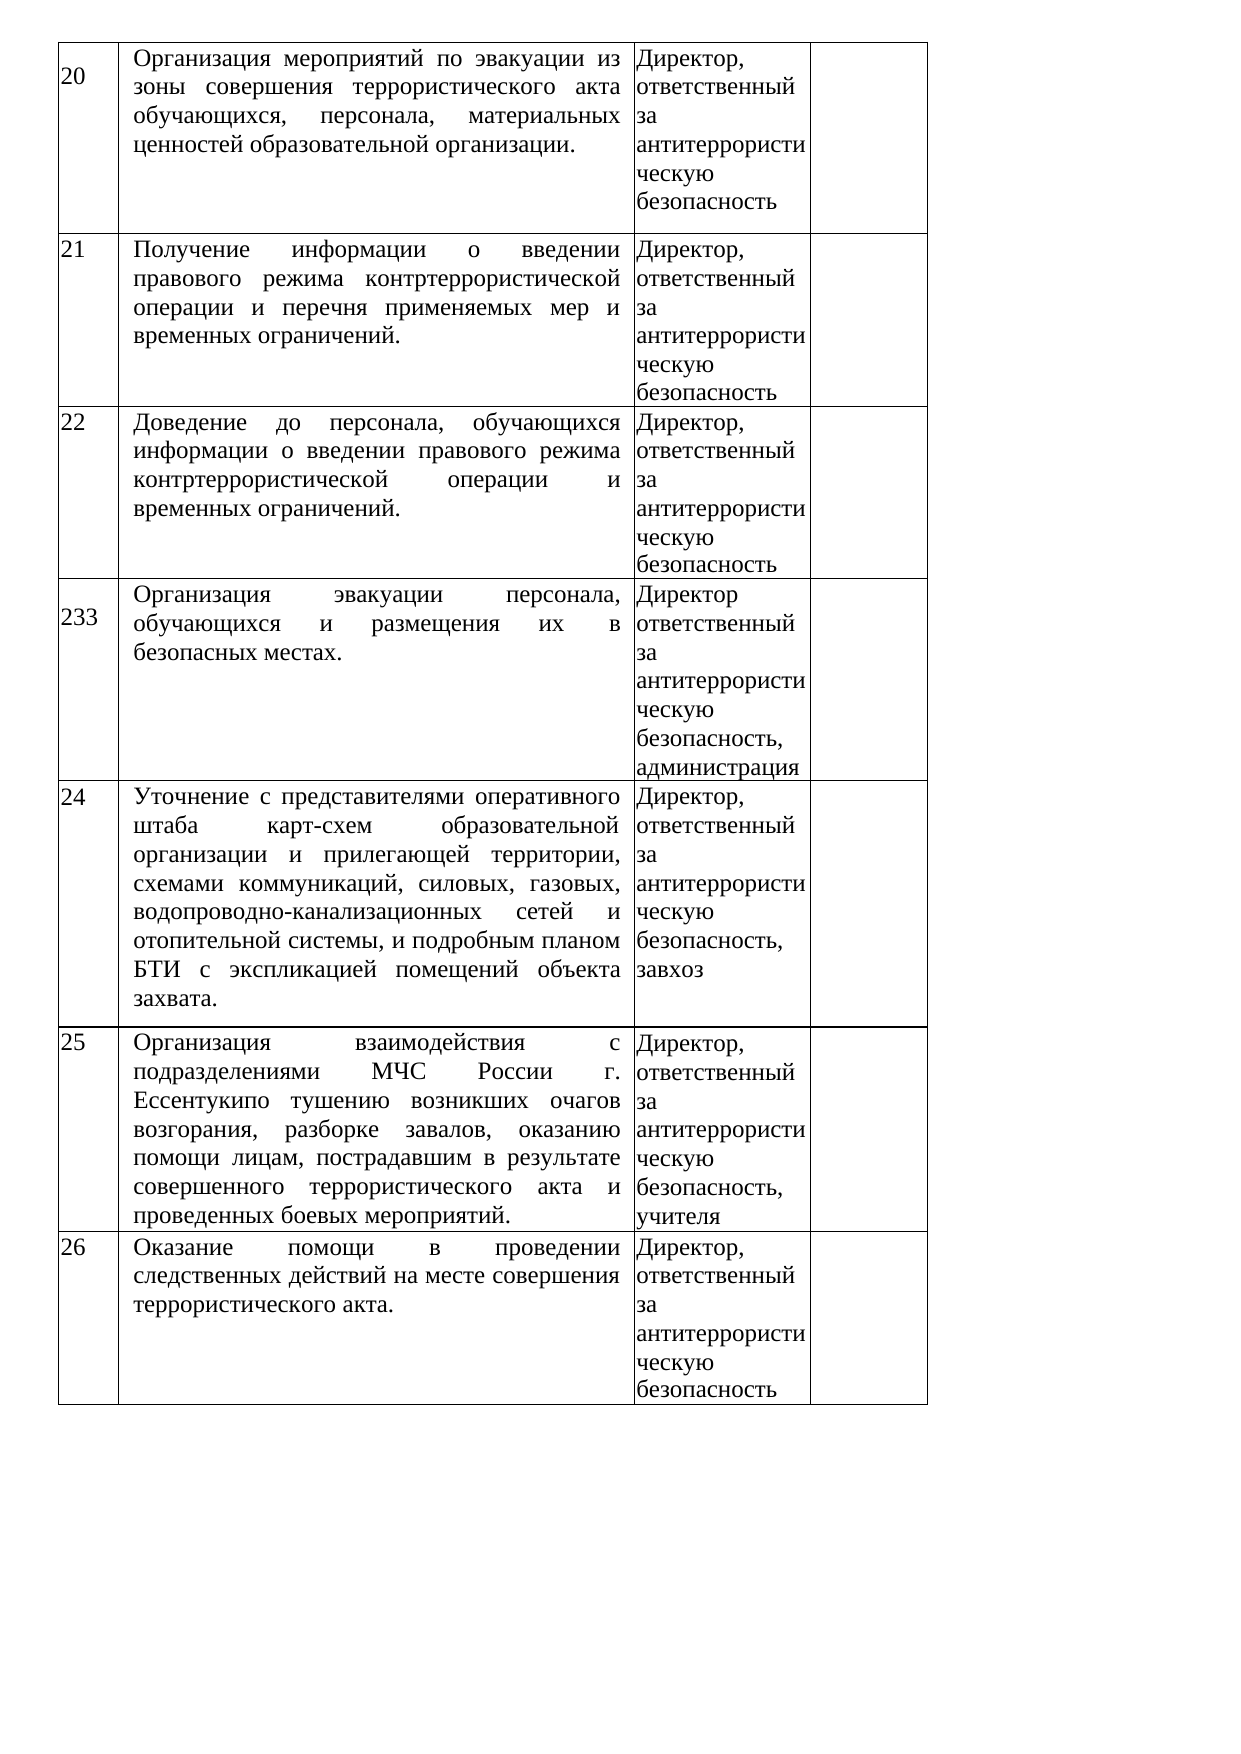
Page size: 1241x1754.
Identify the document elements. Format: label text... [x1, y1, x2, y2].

table_cell [811, 407, 927, 578]
table_cell Уточнение с представителями оперативного штаба карт-схем образовательной организации и прилегающей территории, схемами коммуникаций, силовых, газовых, водопроводно-канализационных сетей и отопительной системы, и подробным планом БТИ с экспликацией помещений объекта захвата. [119, 781, 634, 1026]
table_cell Директор, ответственный за антитеррористи ческую безопасность, учителя [635, 1028, 810, 1231]
table_cell Доведение до персонала, обучающихся информации о введении правового режима контртеррористической операции и временных ограничений. [119, 407, 634, 578]
table_cell Директор, ответственный за антитеррористи ческую безопасность, завхоз [635, 781, 810, 1026]
table_header Директор, ответственный за антитеррористи ческую безопасность [635, 43, 810, 233]
table_cell 24 [59, 781, 118, 1026]
table_cell Директор ответственный за антитеррористи ческую безопасность, администрация [635, 579, 810, 780]
table_header [811, 43, 927, 233]
table_cell Директор, ответственный за антитеррористи ческую безопасность [635, 407, 810, 578]
table_cell Директор, ответственный за антитеррористи ческую безопасность [635, 234, 810, 406]
table_header 20 [59, 43, 118, 233]
table_cell [811, 579, 927, 780]
table_cell Оказание помощи в проведении следственных действий на месте совершения террористического акта. [119, 1232, 634, 1403]
table_cell 26 [59, 1232, 118, 1403]
table_cell [811, 234, 927, 406]
table_cell 21 [59, 234, 118, 406]
table_cell Получение информации о введении правового режима контртеррористической операции и перечня применяемых мер и временных ограничений. [119, 234, 634, 406]
table_cell [811, 781, 927, 1026]
table_header Организация мероприятий по эвакуации из зоны совершения террористического акта обучающихся, персонала, материальных ценностей образовательной организации. [119, 43, 634, 233]
table_cell 25 [59, 1028, 118, 1231]
table_cell 22 [59, 407, 118, 578]
table_cell Организация эвакуации персонала, обучающихся и размещения их в безопасных местах. [119, 579, 634, 780]
table_cell Директор, ответственный за антитеррористи ческую безопасность [635, 1232, 810, 1403]
table_cell [811, 1028, 927, 1231]
table_cell Организация взаимодействия с подразделениями МЧС России г. Ессентукипо тушению возникших очагов возгорания, разборке завалов, оказанию помощи лицам, пострадавшим в результате совершенного террористического акта и проведенных боевых мероприятий. [119, 1028, 634, 1231]
table_cell [811, 1232, 927, 1403]
table_cell 233 [59, 579, 118, 780]
